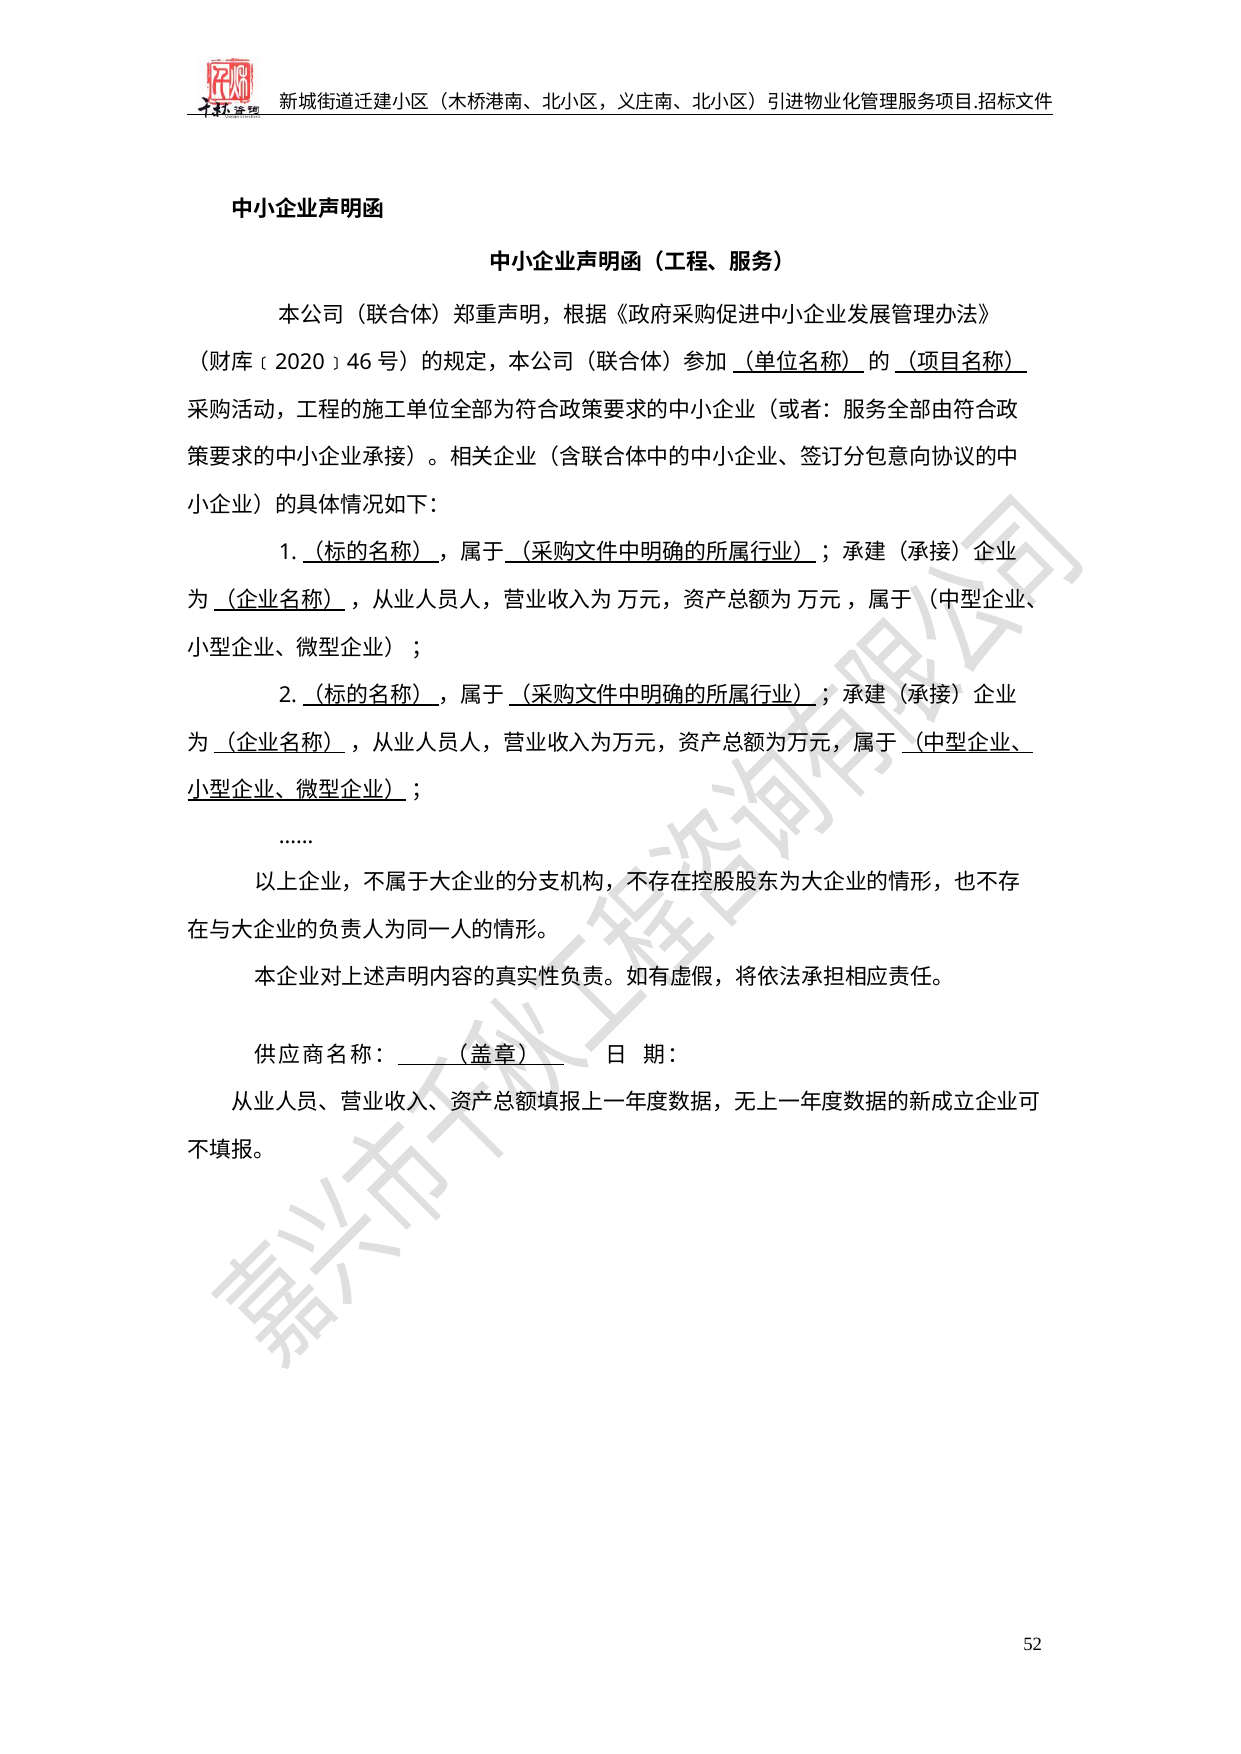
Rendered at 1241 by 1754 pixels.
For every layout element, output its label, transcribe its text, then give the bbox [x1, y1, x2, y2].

picture [196, 115, 261, 119]
text 本企业对上述声明内容的真实性负责。如有虚假，将依法承担相应责任。 [187, 959, 1037, 991]
text 供应商名称： （盖章） 日 期： [187, 1037, 1037, 1068]
text 本公司（联合体）郑重声明，根据《政府采购促进中小企业发展管理办法》（财库﹝2020﹞46 号）的规定，本公司（联合体）参加 （单位名称） 的 （项目名称） 采购活动，工程的施工单位全部为符合政策要求的中小企业（或者：服务全部由符合政策要求的中小企业承接）。相关企业（含联合体中的中小企业、签订分包意向协议的中小企业）的具体情况如下： [187, 297, 1037, 518]
text 以上企业，不属于大企业的分支机构，不存在控股股东为大企业的情形，也不存在与大企业的负责人为同一人的情形。 [187, 864, 1037, 943]
text 1. （标的名称） ，属于 （采购文件中明确的所属行业） ；承建（承接）企业为 （企业名称） ，从业人员人，营业收入为 万元，资产总额为 万元 ，属于 （中型企业、小型企业、微型企业） ； [187, 534, 1037, 661]
text …… [187, 819, 1037, 849]
picture [196, 57, 261, 114]
text 中小企业声明函 [187, 191, 1053, 223]
text 从业人员、营业收入、资产总额填报上一年度数据，无上一年度数据的新成立企业可不填报。 [187, 1084, 1053, 1163]
text 2. （标的名称） ，属于 （采购文件中明确的所属行业） ；承建（承接）企业为 （企业名称） ，从业人员人，营业收入为万元，资产总额为万元，属于 （中型企业、小型企业、微型企业） ； [187, 677, 1037, 804]
text 中小企业声明函（工程、服务） [187, 244, 1053, 276]
